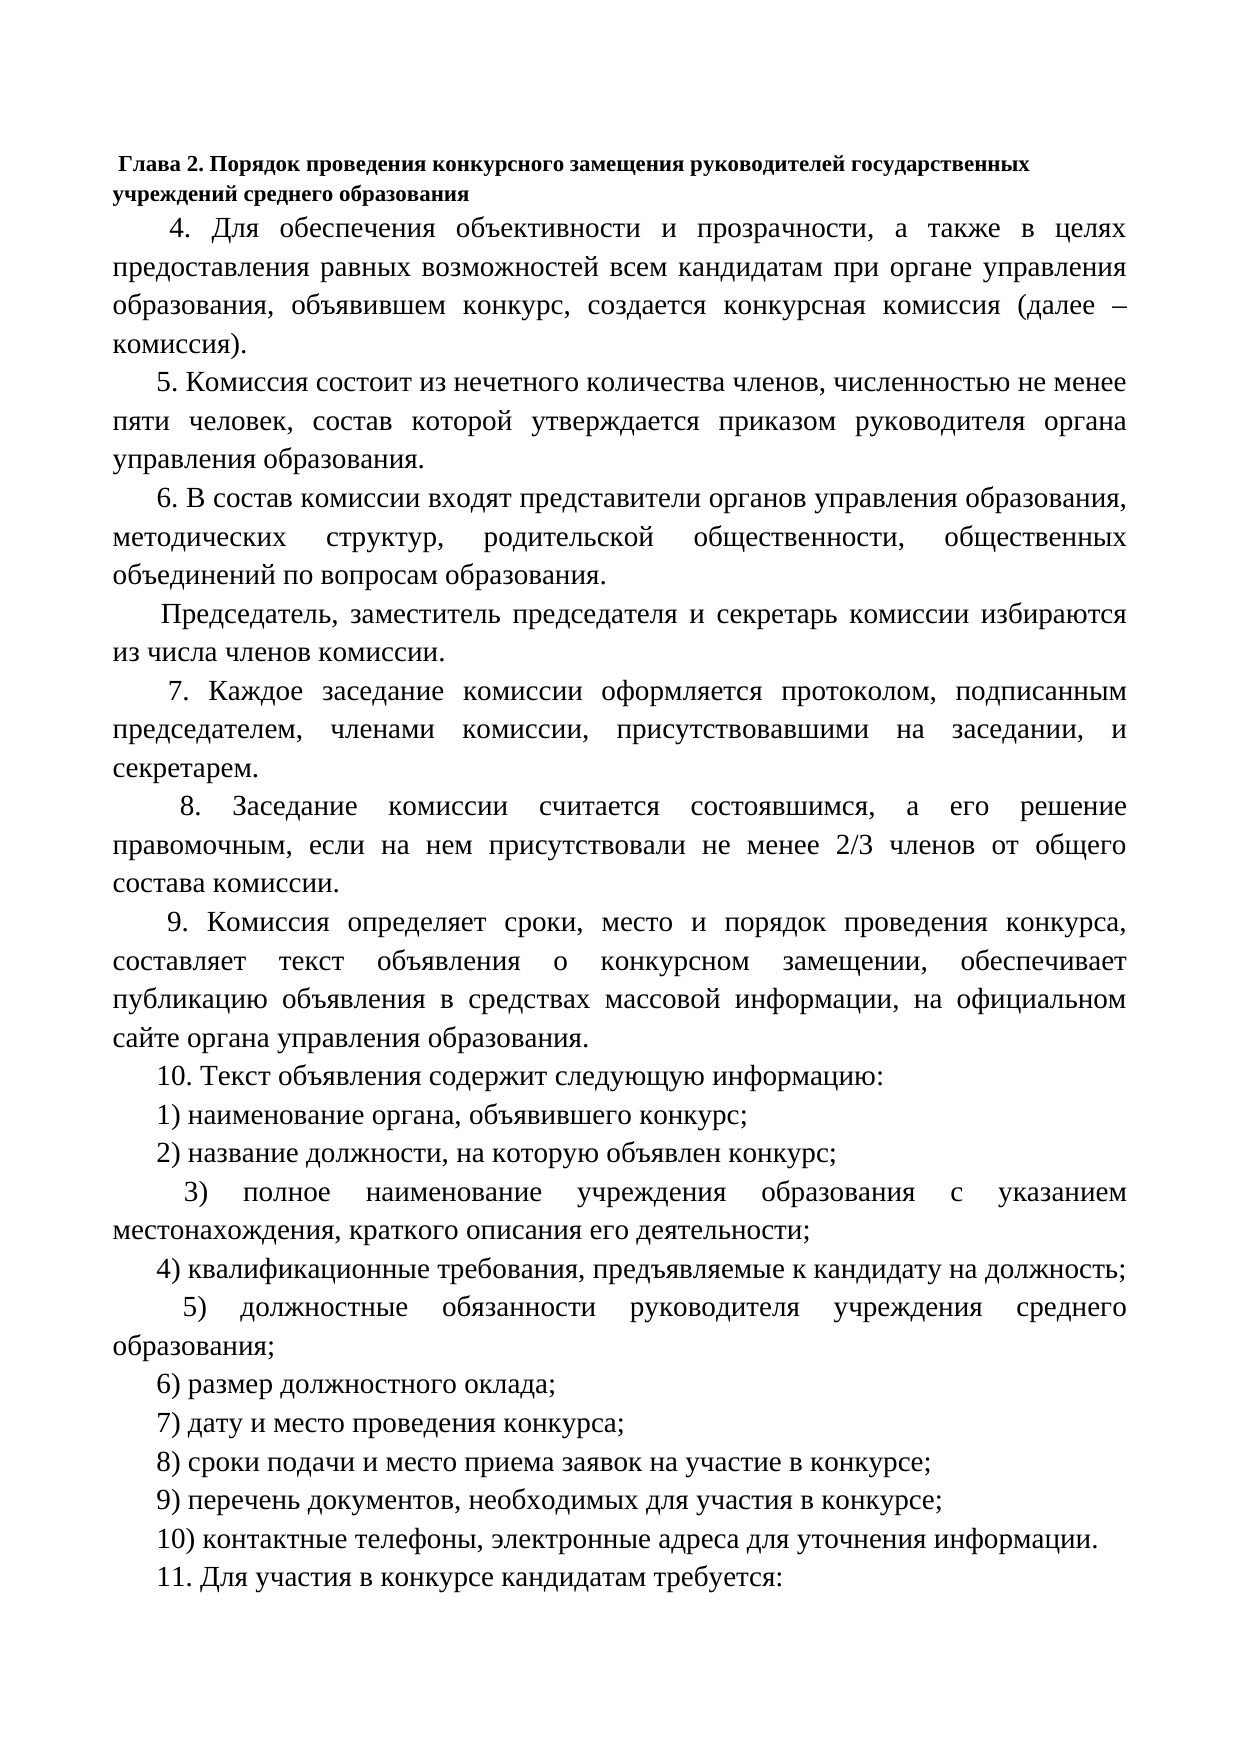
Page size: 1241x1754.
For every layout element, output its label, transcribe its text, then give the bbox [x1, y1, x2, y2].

text Председатель, заместитель председателя и секретарь комиссии избираются из числа членов комиссии. [112, 596, 1128, 668]
text 5) должностные обязанности руководителя учреждения среднего образования; [112, 1289, 1128, 1362]
text 6. В состав комиссии входят представители органов управления образования, методических структур, родительской общественности, общественных объединений по вопросам образования. [112, 480, 1128, 591]
text 9. Комиссия определяет сроки, место и порядок проведения конкурса, составляет текст объявления о конкурсном замещении, обеспечивает публикацию объявления в средствах массовой информации, на официальном сайте органа управления образования. [112, 904, 1128, 1053]
text 9) перечень документов, необходимых для участия в конкурсе; [112, 1482, 1128, 1516]
text 8) сроки подачи и место приема заявок на участие в конкурсе; [112, 1444, 1128, 1477]
text 2) название должности, на которую объявлен конкурс; [112, 1135, 1128, 1169]
text 11. Для участия в конкурсе кандидатам требуется: [112, 1559, 1128, 1593]
text 5. Комиссия состоит из нечетного количества членов, численностью не менее пяти человек, состав которой утверждается приказом руководителя органа управления образования. [112, 364, 1128, 475]
text 10) контактные телефоны, электронные адреса для уточнения информации. [112, 1521, 1128, 1554]
text 4) квалификационные требования, предъявляемые к кандидату на должность; [112, 1251, 1128, 1284]
text 7) дату и место проведения конкурса; [112, 1405, 1128, 1439]
text 7. Каждое заседание комиссии оформляется протоколом, подписанным председателем, членами комиссии, присутствовавшими на заседании, и секретарем. [112, 673, 1128, 783]
text 1) наименование органа, объявившего конкурс; [112, 1097, 1128, 1130]
text 4. Для обеспечения объективности и прозрачности, а также в целях предоставления равных возможностей всем кандидатам при органе управления образования, объявившем конкурс, создается конкурсная комиссия (далее – комиссия). [112, 210, 1128, 359]
text 10. Текст объявления содержит следующую информацию: [112, 1058, 1128, 1092]
text 3) полное наименование учреждения образования с указанием местонахождения, краткого описания его деятельности; [112, 1174, 1128, 1246]
text 8. Заседание комиссии считается состоявшимся, а его решение правомочным, если на нем присутствовали не менее 2/3 членов от общего состава комиссии. [112, 788, 1128, 899]
text Глава 2. Порядок проведения конкурсного замещения руководителей государственных учреждений среднего образования [112, 150, 1128, 207]
text 6) размер должностного оклада; [112, 1367, 1128, 1400]
